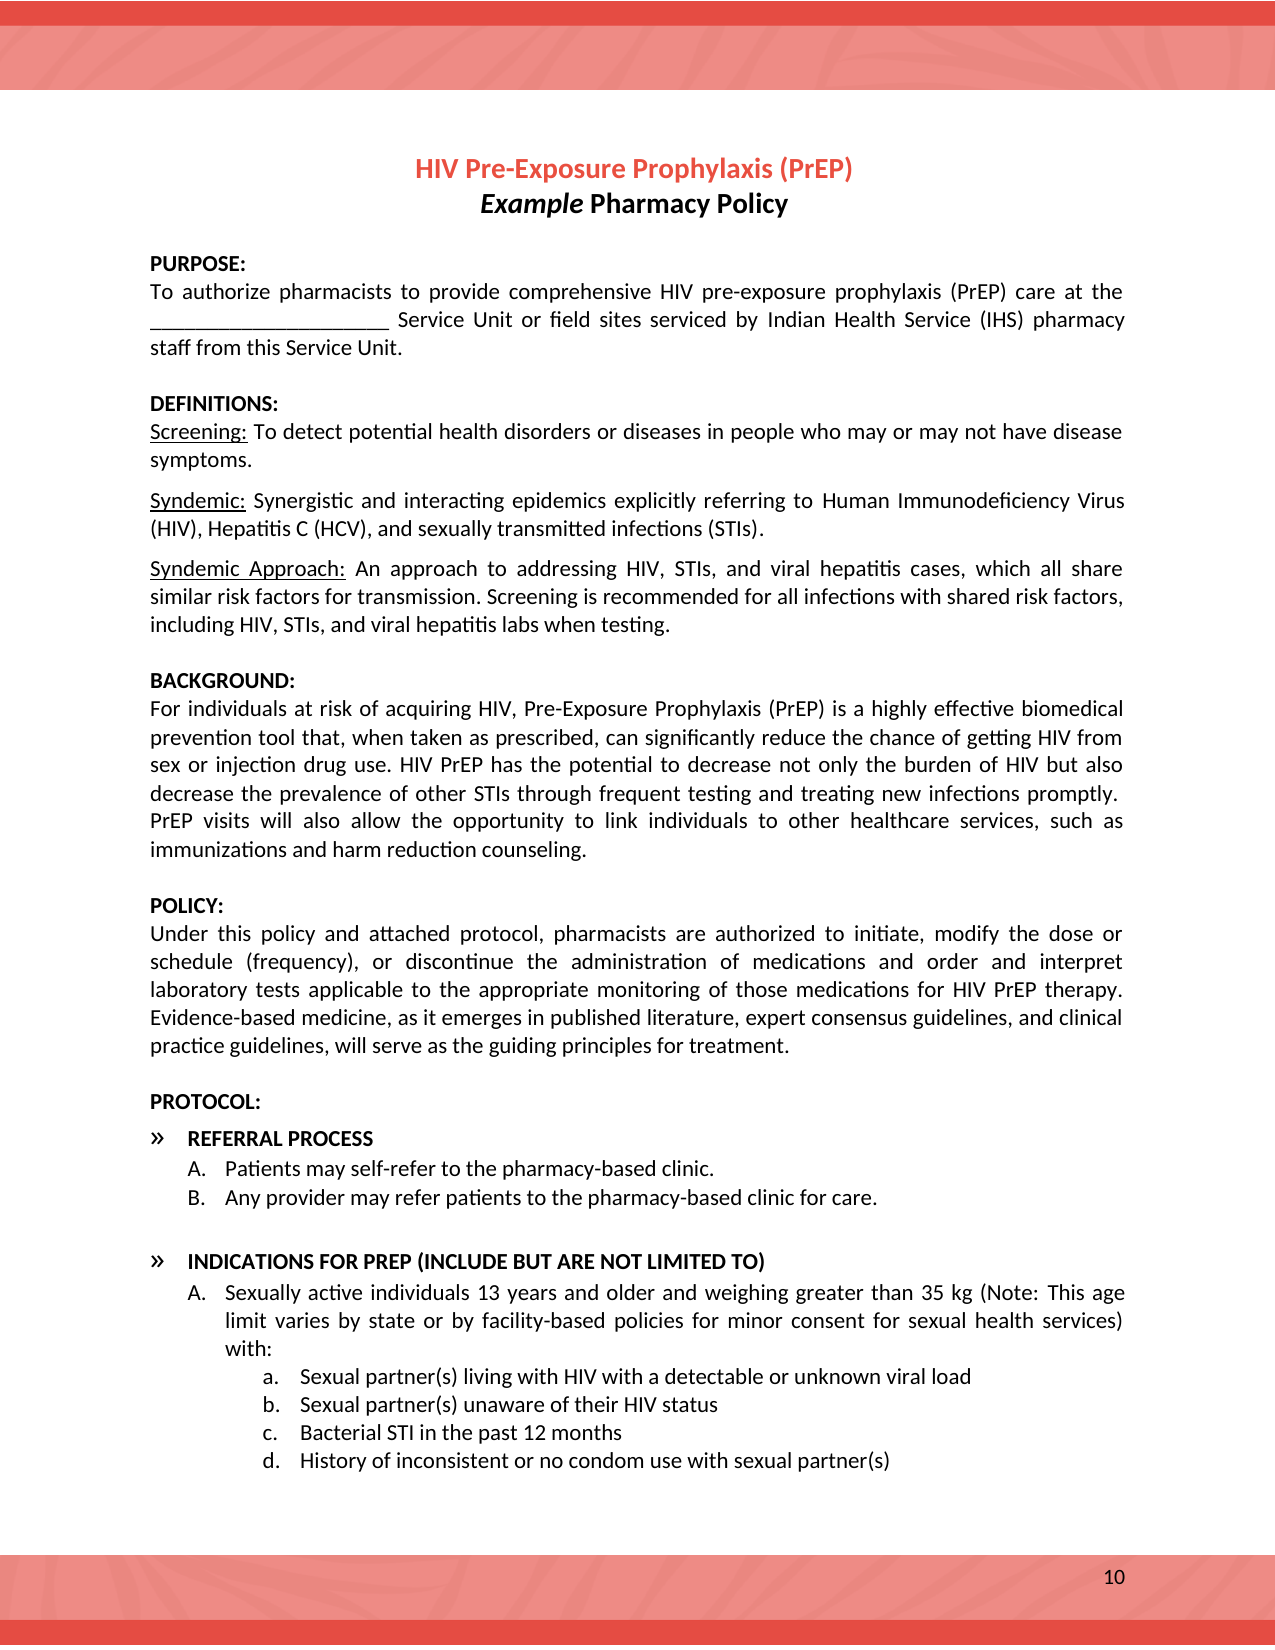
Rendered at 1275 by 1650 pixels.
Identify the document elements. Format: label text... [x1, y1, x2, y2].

text BACKGROUND: [150, 667, 1125, 694]
text POLICY: [150, 891, 1125, 919]
list Bacterial STI in the past 12 months [262, 1418, 1125, 1446]
list REFERRAL PROCESS [150, 1115, 1125, 1154]
text Under this policy and attached protocol, pharmacists are authorized to initiate, modify the dose or schedule (frequency), or discontinue the administration of medications and order and interpret laboratory tests applicable to the appropriate monitoring of those medications for HIV PrEP therapy. Evidence-based medicine, as it emerges in published literature, expert consensus guidelines, and clinical practice guidelines, will serve as the guiding principles for treatment. [150, 919, 1125, 1059]
list Sexual partner(s) living with HIV with a detectable or unknown viral load [262, 1362, 1125, 1390]
text DEFINITIONS: [150, 389, 1125, 417]
list Sexual partner(s) unaware of their HIV status [262, 1390, 1125, 1418]
list Sexually active individuals 13 years and older and weighing greater than 35 kg (Note: This age limit varies by state or by facility-based policies for minor consent for sexual health services) with: [187, 1278, 1125, 1362]
picture [0, 2, 1275, 90]
list Any provider may refer patients to the pharmacy-based clinic for care. [187, 1183, 1125, 1211]
text Example Pharmacy Policy [150, 186, 1125, 221]
text PROTOCOL: [150, 1087, 1125, 1115]
text Syndemic Approach: An approach to addressing HIV, STIs, and viral hepatitis cases, which all share similar risk factors for transmission. Screening is recommended for all infections with shared risk factors, including HIV, STIs, and viral hepatitis labs when testing. [150, 554, 1125, 638]
list INDICATIONS FOR PREP (INCLUDE BUT ARE NOT LIMITED TO) [150, 1239, 1125, 1278]
picture [0, 1555, 1275, 1645]
text For individuals at risk of acquiring HIV, Pre-Exposure Prophylaxis (PrEP) is a highly effective biomedical prevention tool that, when taken as prescribed, can significantly reduce the chance of getting HIV from sex or injection drug use. HIV PrEP has the potential to decrease not only the burden of HIV but also decrease the prevalence of other STIs through frequent testing and treating new infections promptly. PrEP visits will also allow the opportunity to link individuals to other healthcare services, such as immunizations and harm reduction counseling. [150, 694, 1125, 863]
text Screening: To detect potential health disorders or diseases in people who may or may not have disease symptoms. [150, 417, 1125, 473]
text HIV Pre-Exposure Prophylaxis (PrEP) [150, 150, 1125, 186]
text To authorize pharmacists to provide comprehensive HIV pre-exposure prophylaxis (PrEP) care at the _____________________ Service Unit or field sites serviced by Indian Health Service (IHS) pharmacy staff from this Service Unit. [150, 277, 1125, 361]
list History of inconsistent or no condom use with sexual partner(s) [262, 1446, 1125, 1474]
text Syndemic: Synergistic and interacting epidemics explicitly referring to Human Immunodeficiency Virus (HIV), Hepatitis C (HCV), and sexually transmitted infections (STIs). [150, 486, 1125, 542]
list Patients may self-refer to the pharmacy-based clinic. [187, 1154, 1125, 1183]
text PURPOSE: [150, 249, 1125, 277]
